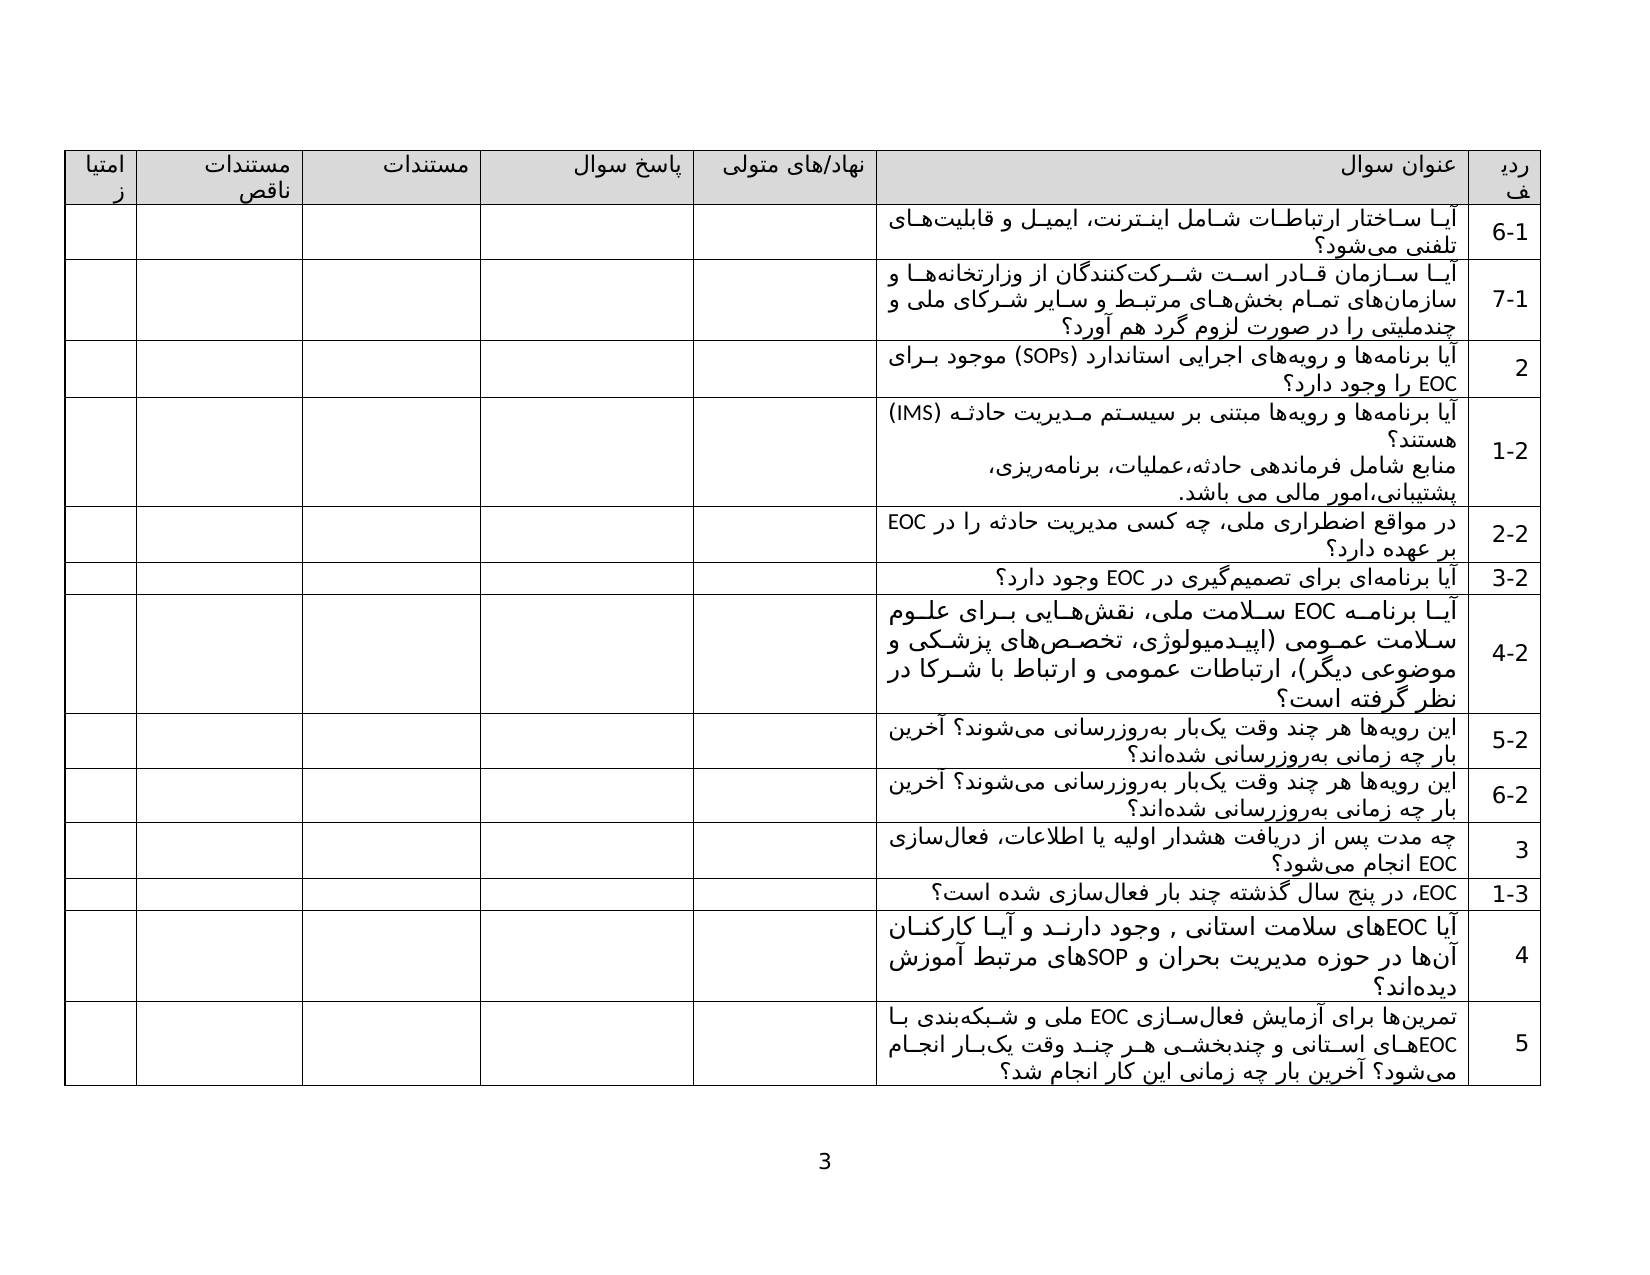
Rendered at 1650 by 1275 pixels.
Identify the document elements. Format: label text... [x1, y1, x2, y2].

table_cell [694, 714, 876, 767]
table_cell 4 [1469, 911, 1540, 1001]
table_cell [694, 911, 876, 1001]
table_cell EOC، در پنج سال گذشته چند بار فعال‌سازی شده است؟ [877, 879, 1468, 910]
table_header امتیاز [66, 151, 136, 204]
table_cell 4-2 [1469, 595, 1540, 713]
table_cell [694, 1002, 876, 1085]
table_cell [303, 595, 480, 713]
table_cell [481, 1002, 693, 1085]
table_cell 1-2 [1469, 398, 1540, 506]
table_cell 2-2 [1469, 507, 1540, 562]
table_cell [66, 823, 136, 877]
table_cell [694, 823, 876, 877]
table_cell [303, 398, 480, 506]
table_cell چه مدت پس از دریافت هشدار اولیه یا اطلاعات، فعال‌سازی EOC انجام می‌شود؟ [877, 823, 1468, 877]
table_cell [481, 563, 693, 594]
table_cell [137, 205, 302, 259]
table_cell این رویه‌ها هر چند وقت یک‌بار به‌روزرسانی می‌شوند؟ آخرین بار چه زمانی به‌روزرسانی شده‌اند؟ [877, 769, 1468, 822]
table_cell 5-2 [1469, 714, 1540, 767]
table_cell [481, 260, 693, 340]
table_cell [481, 769, 693, 822]
table_cell [303, 714, 480, 767]
table_cell [303, 260, 480, 340]
table_cell [66, 595, 136, 713]
table_cell 6-1 [1469, 205, 1540, 259]
table_cell [137, 507, 302, 562]
table_cell [66, 563, 136, 594]
table_header ردیف [1469, 151, 1540, 204]
table_cell [137, 595, 302, 713]
table_cell [66, 714, 136, 767]
table_cell [694, 205, 876, 259]
table_cell [694, 260, 876, 340]
table_cell [66, 1002, 136, 1085]
table_cell [137, 769, 302, 822]
table_cell آیا برنامه‌ها و رویه‌ها مبتنی بر سیستم مدیریت حادثه (IMS) هستند؟ منابع شامل فرماندهی حادثه،عملیات، برنامه‌ریزی، پشتیبانی،امور مالی می باشد. [877, 398, 1468, 506]
table_cell [137, 563, 302, 594]
table_cell [66, 879, 136, 910]
table_cell آیا برنامه‌ای برای تصمیم‌گیری در EOC وجود دارد؟ [877, 563, 1468, 594]
table_cell [481, 879, 693, 910]
table_cell [481, 823, 693, 877]
table_header پاسخ سوال [481, 151, 693, 204]
table_cell 2 [1469, 341, 1540, 397]
table_cell [481, 341, 693, 397]
table_cell آیا برنامه‌ها و رویه‌های اجرایی استاندارد (SOPs) موجود برای EOC را وجود دارد؟ [877, 341, 1468, 397]
table_cell [137, 911, 302, 1001]
table_cell [137, 879, 302, 910]
table_cell [694, 341, 876, 397]
table_cell آیا برنامه EOC سلامت ملی، نقش‌هایی برای علوم سلامت عمومی (اپیدمیولوژی، تخصص‌های پزشکی و موضوعی دیگر)، ارتباطات عمومی و ارتباط با شرکا در نظر گرفته است؟ [877, 595, 1468, 713]
table_cell [137, 1002, 302, 1085]
table_cell آیا EOCهای سلامت استانی , وجود دارند و آیا کارکنان آن‌ها در حوزه مدیریت بحران و SOPهای مرتبط آموزش دیده‌اند؟ [877, 911, 1468, 1001]
table_cell [481, 714, 693, 767]
table_cell [694, 595, 876, 713]
table_header عنوان سوال [877, 151, 1468, 204]
table_cell [66, 507, 136, 562]
table_header مستندات [303, 151, 480, 204]
table_cell [66, 260, 136, 340]
table_cell [303, 341, 480, 397]
table_cell [481, 911, 693, 1001]
table_cell [694, 507, 876, 562]
table_cell [303, 769, 480, 822]
table_cell [303, 563, 480, 594]
table_cell [481, 398, 693, 506]
table_cell [481, 595, 693, 713]
table_cell تمرین‌ها برای آزمایش فعال‌سازی EOC ملی و شبکه‌بندی با EOCهای استانی و چندبخشی هر چند وقت یک‌بار انجام می‌شود؟ آخرین بار چه زمانی این کار انجام شد؟ [877, 1002, 1468, 1085]
table_cell [303, 205, 480, 259]
table_cell [66, 911, 136, 1001]
table_cell [137, 341, 302, 397]
table_cell [66, 769, 136, 822]
table_cell 5 [1469, 1002, 1540, 1085]
table_cell این رویه‌ها هر چند وقت یک‌بار به‌روزرسانی می‌شوند؟ آخرین بار چه زمانی به‌روزرسانی شده‌اند؟ [877, 714, 1468, 767]
table_cell آیا ساختار ارتباطات شامل اینترنت، ایمیل و قابلیت‌های تلفنی می‌شود؟ [877, 205, 1468, 259]
table_cell [694, 563, 876, 594]
table_cell [481, 205, 693, 259]
table_cell [137, 398, 302, 506]
table_cell [694, 769, 876, 822]
table_header مستندات ناقص [137, 151, 302, 204]
table_cell 3-2 [1469, 563, 1540, 594]
table_cell [303, 911, 480, 1001]
table_cell [137, 714, 302, 767]
table_cell [66, 205, 136, 259]
table_cell [137, 823, 302, 877]
table_cell [303, 823, 480, 877]
table_cell [481, 507, 693, 562]
table_cell 6-2 [1469, 769, 1540, 822]
table_cell 3 [1469, 823, 1540, 877]
table_cell [303, 507, 480, 562]
table_cell [137, 260, 302, 340]
table_cell 7-1 [1469, 260, 1540, 340]
table_cell [694, 398, 876, 506]
table_cell 1-3 [1469, 879, 1540, 910]
table_cell [694, 879, 876, 910]
table_cell آیا سازمان قادر است شرکت‌کنندگان از وزارتخانه‌ها و سازمان‌های تمام بخش‌های مرتبط و سایر شرکای ملی و چندملیتی را در صورت لزوم گرد هم آورد؟ [877, 260, 1468, 340]
table_cell [66, 341, 136, 397]
table_cell [303, 879, 480, 910]
table_header نهاد/های متولی [694, 151, 876, 204]
table_cell در مواقع اضطراری ملی، چه کسی مدیریت حادثه را در EOC بر عهده دارد؟ [877, 507, 1468, 562]
table_cell [66, 398, 136, 506]
table_cell [303, 1002, 480, 1085]
